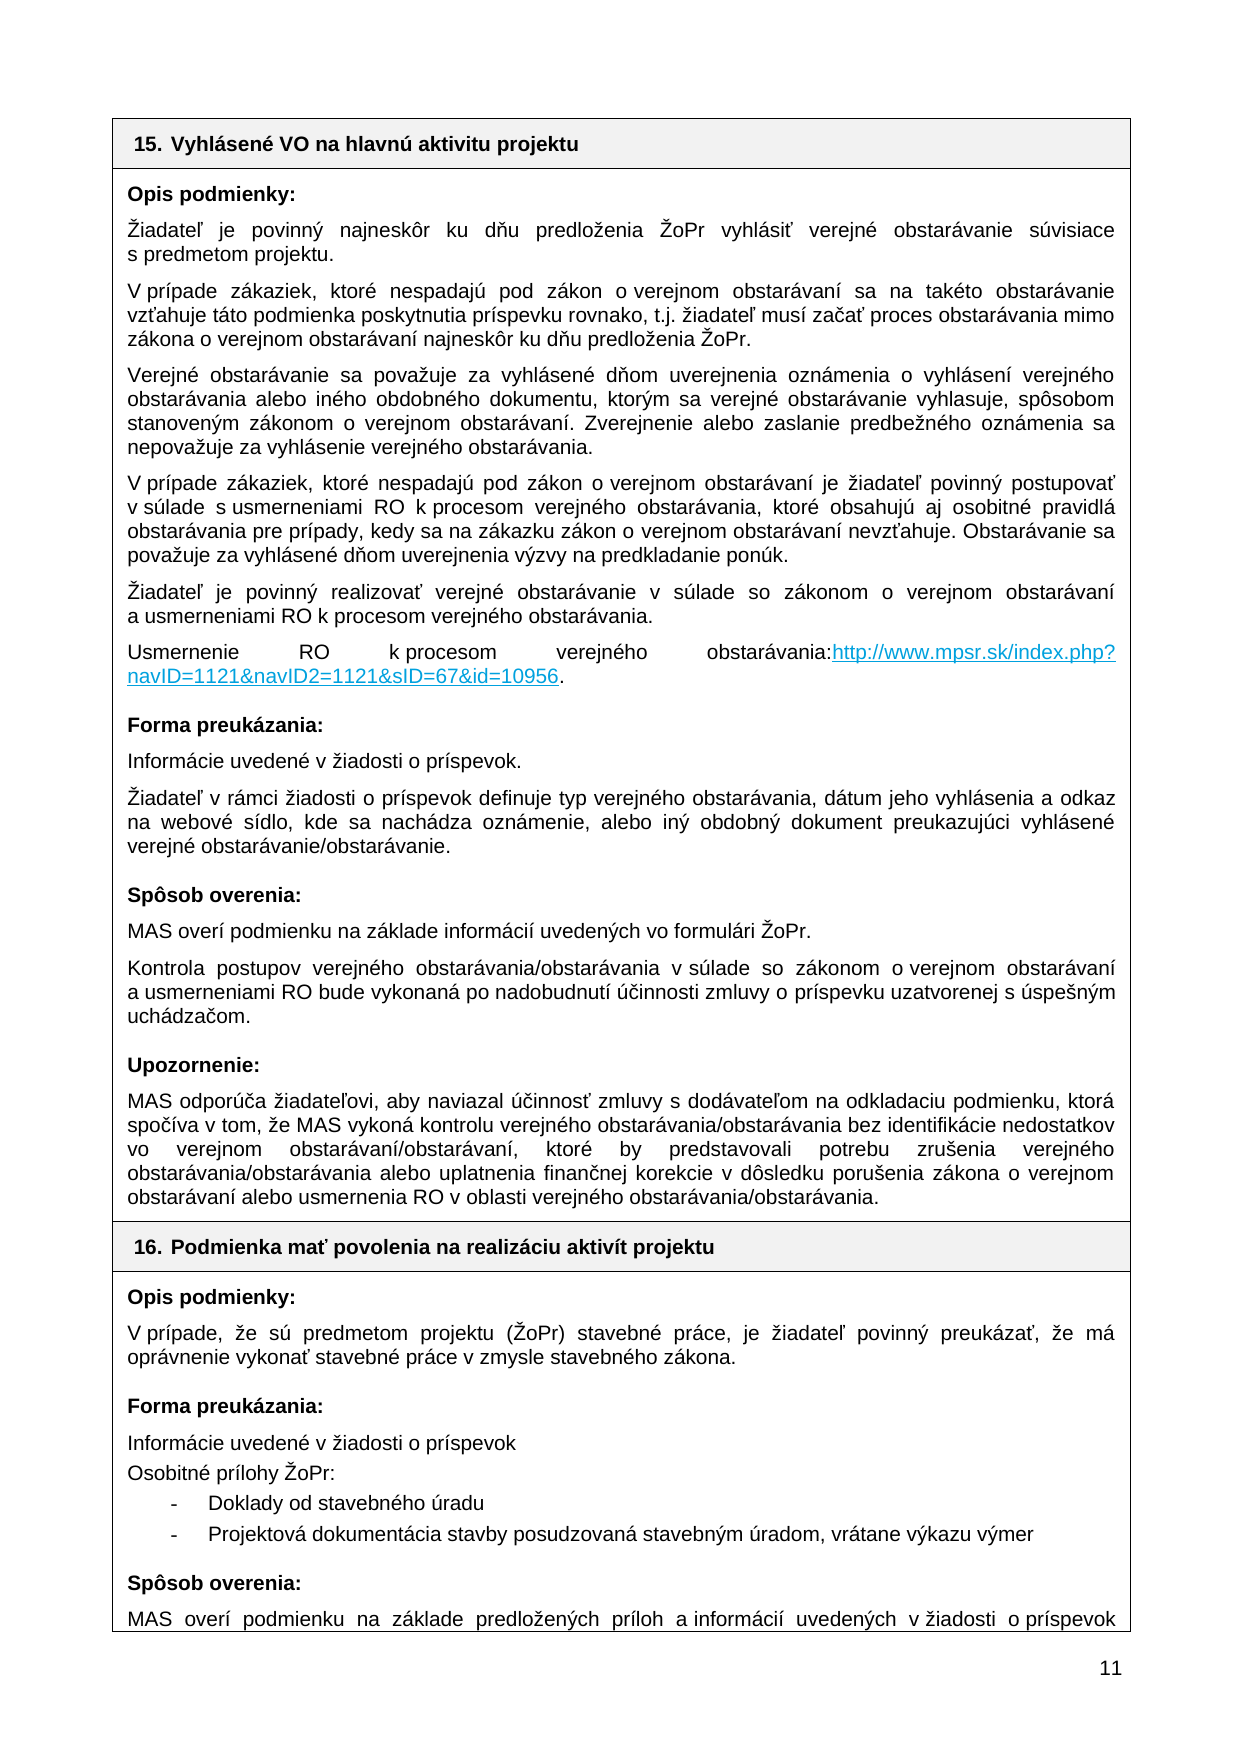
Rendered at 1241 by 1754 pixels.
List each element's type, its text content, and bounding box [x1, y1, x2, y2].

table_cell Opis podmienky: Žiadateľ je povinný najneskôr ku dňu predloženia ŽoPr vyhlásiť verejné obstarávanie súvisiace s predmetom projektu. V prípade zákaziek, ktoré nespadajú pod zákon o verejnom obstarávaní sa na takéto obstarávanie vzťahuje táto podmienka poskytnutia príspevku rovnako, t.j. žiadateľ musí začať proces obstarávania mimo zákona o verejnom obstarávaní najneskôr ku dňu predloženia ŽoPr. Verejné obstarávanie sa považuje za vyhlásené dňom uverejnenia oznámenia o vyhlásení verejného obstarávania alebo iného obdobného dokumentu, ktorým sa verejné obstarávanie vyhlasuje, spôsobom stanoveným zákonom o verejnom obstarávaní. Zverejnenie alebo zaslanie predbežného oznámenia sa nepovažuje za vyhlásenie verejného obstarávania. V prípade zákaziek, ktoré nespadajú pod zákon o verejnom obstarávaní je žiadateľ povinný postupovať v súlade s usmerneniami RO k procesom verejného obstarávania, ktoré obsahujú aj osobitné pravidlá obstarávania pre prípady, kedy sa na zákazku zákon o verejnom obstarávaní nevzťahuje. Obstarávanie sa považuje za vyhlásené dňom uverejnenia výzvy na predkladanie ponúk. Žiadateľ je povinný realizovať verejné obstarávanie v súlade so zákonom o verejnom obstarávaní a usmerneniami RO k procesom verejného obstarávania. Usmernenie RO k procesom verejného obstarávania:http://www.mpsr.sk/index.php?navID=1121&navID2=1121&sID=67&id=10956. Forma preukázania: Informácie uvedené v žiadosti o príspevok. Žiadateľ v rámci žiadosti o príspevok definuje typ verejného obstarávania, dátum jeho vyhlásenia a odkaz na webové sídlo, kde sa nachádza oznámenie, alebo iný obdobný dokument preukazujúci vyhlásené verejné obstarávanie/obstarávanie. Spôsob overenia: MAS overí podmienku na základe informácií uvedených vo formulári ŽoPr. Kontrola postupov verejného obstarávania/obstarávania v súlade so zákonom o verejnom obstarávaní a usmerneniami RO bude vykonaná po nadobudnutí účinnosti zmluvy o príspevku uzatvorenej s úspešným uchádzačom. Upozornenie: MAS odporúča žiadateľovi, aby naviazal účinnosť zmluvy s dodávateľom na odkladaciu podmienku, ktorá spočíva v tom, že MAS vykoná kontrolu verejného obstarávania/obstarávania bez identifikácie nedostatkov vo verejnom obstarávaní/obstarávaní, ktoré by predstavovali potrebu zrušenia verejného obstarávania/obstarávania alebo uplatnenia finančnej korekcie v dôsledku porušenia zákona o verejnom obstarávaní alebo usmernenia RO v oblasti verejného obstarávania/obstarávania. [113, 169, 1130, 1221]
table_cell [113, 1272, 1130, 1631]
table_cell Podmienka mať povolenia na realizáciu aktivít projektu [113, 1222, 1130, 1271]
table_cell Vyhlásené VO na hlavnú aktivitu projektu [113, 119, 1130, 168]
